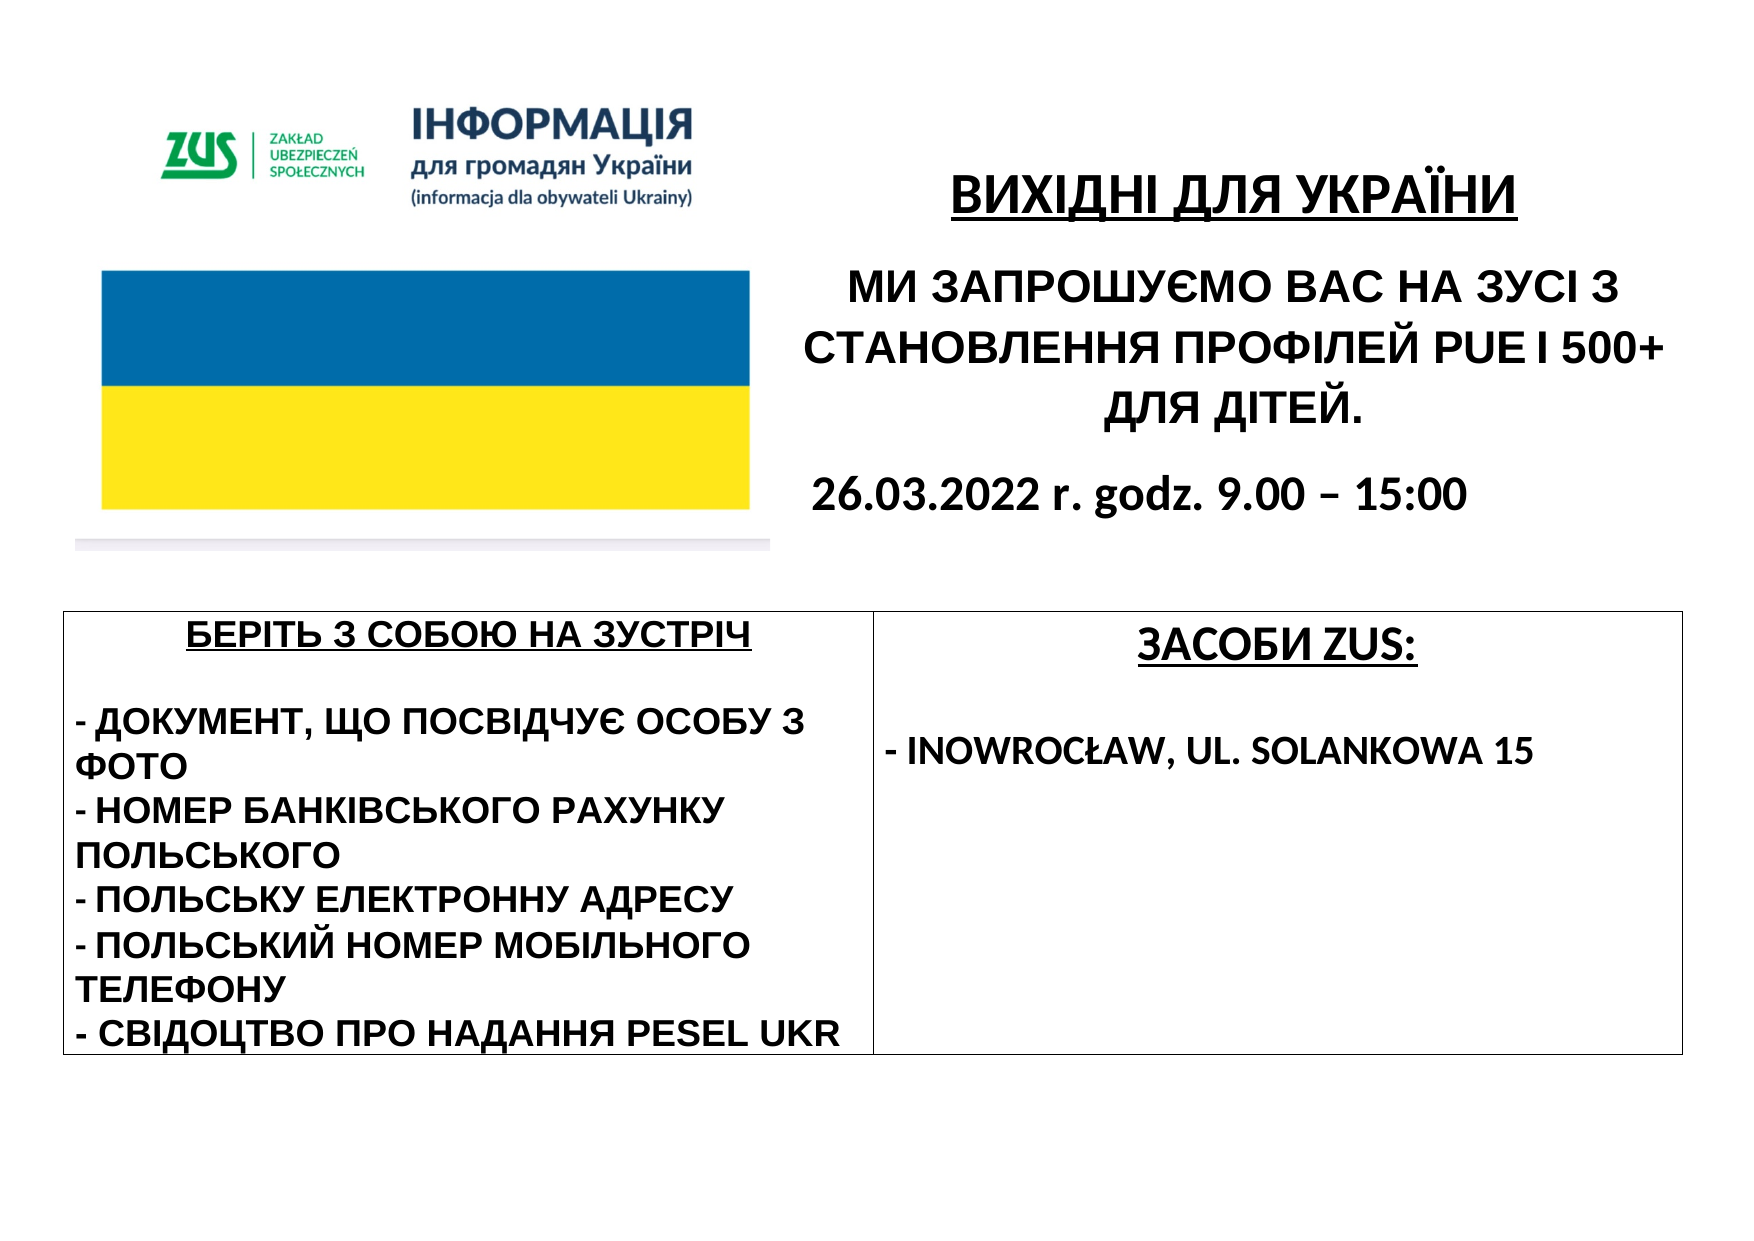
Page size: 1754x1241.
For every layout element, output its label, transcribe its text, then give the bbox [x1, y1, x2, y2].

table_header БЕРIТЬ З СОБОЮ НА ЗУСТРІЧ - ДОКУМЕНТ, ЩО ПОСВІДЧУЄ ОСОБУ З ФОТО - НОМЕР БАНКІВСЬКОГО РАХУНКУ ПОЛЬСЬКОГО - ПОЛЬСЬКУ ЕЛЕКТРОННУ АДРЕСУ - ПОЛЬСЬКИЙ НОМЕР МОБІЛЬНОГО ТЕЛЕФОНУ - СВІДОЦТВО ПРО НАДАННЯ PESEL UKR [64, 612, 873, 1054]
table_header ЗАСОБИ ZUS: - INOWROCŁAW, UL. SOLANKOWA 15 [874, 612, 1682, 1054]
picture [75, 75, 771, 551]
text МИ ЗАПРОШУЄМО ВАС НА ЗУСІ З СТАНОВЛЕННЯ ПРОФІЛЕЙ PUE І 500+ ДЛЯ ДІТЕЙ. [771, 259, 1679, 433]
text 26.03.2022 r. godz. 9.00 – 15:00 [771, 462, 1679, 523]
text ВИХІДНІ ДЛЯ УКРАЇНИ [771, 75, 1679, 228]
